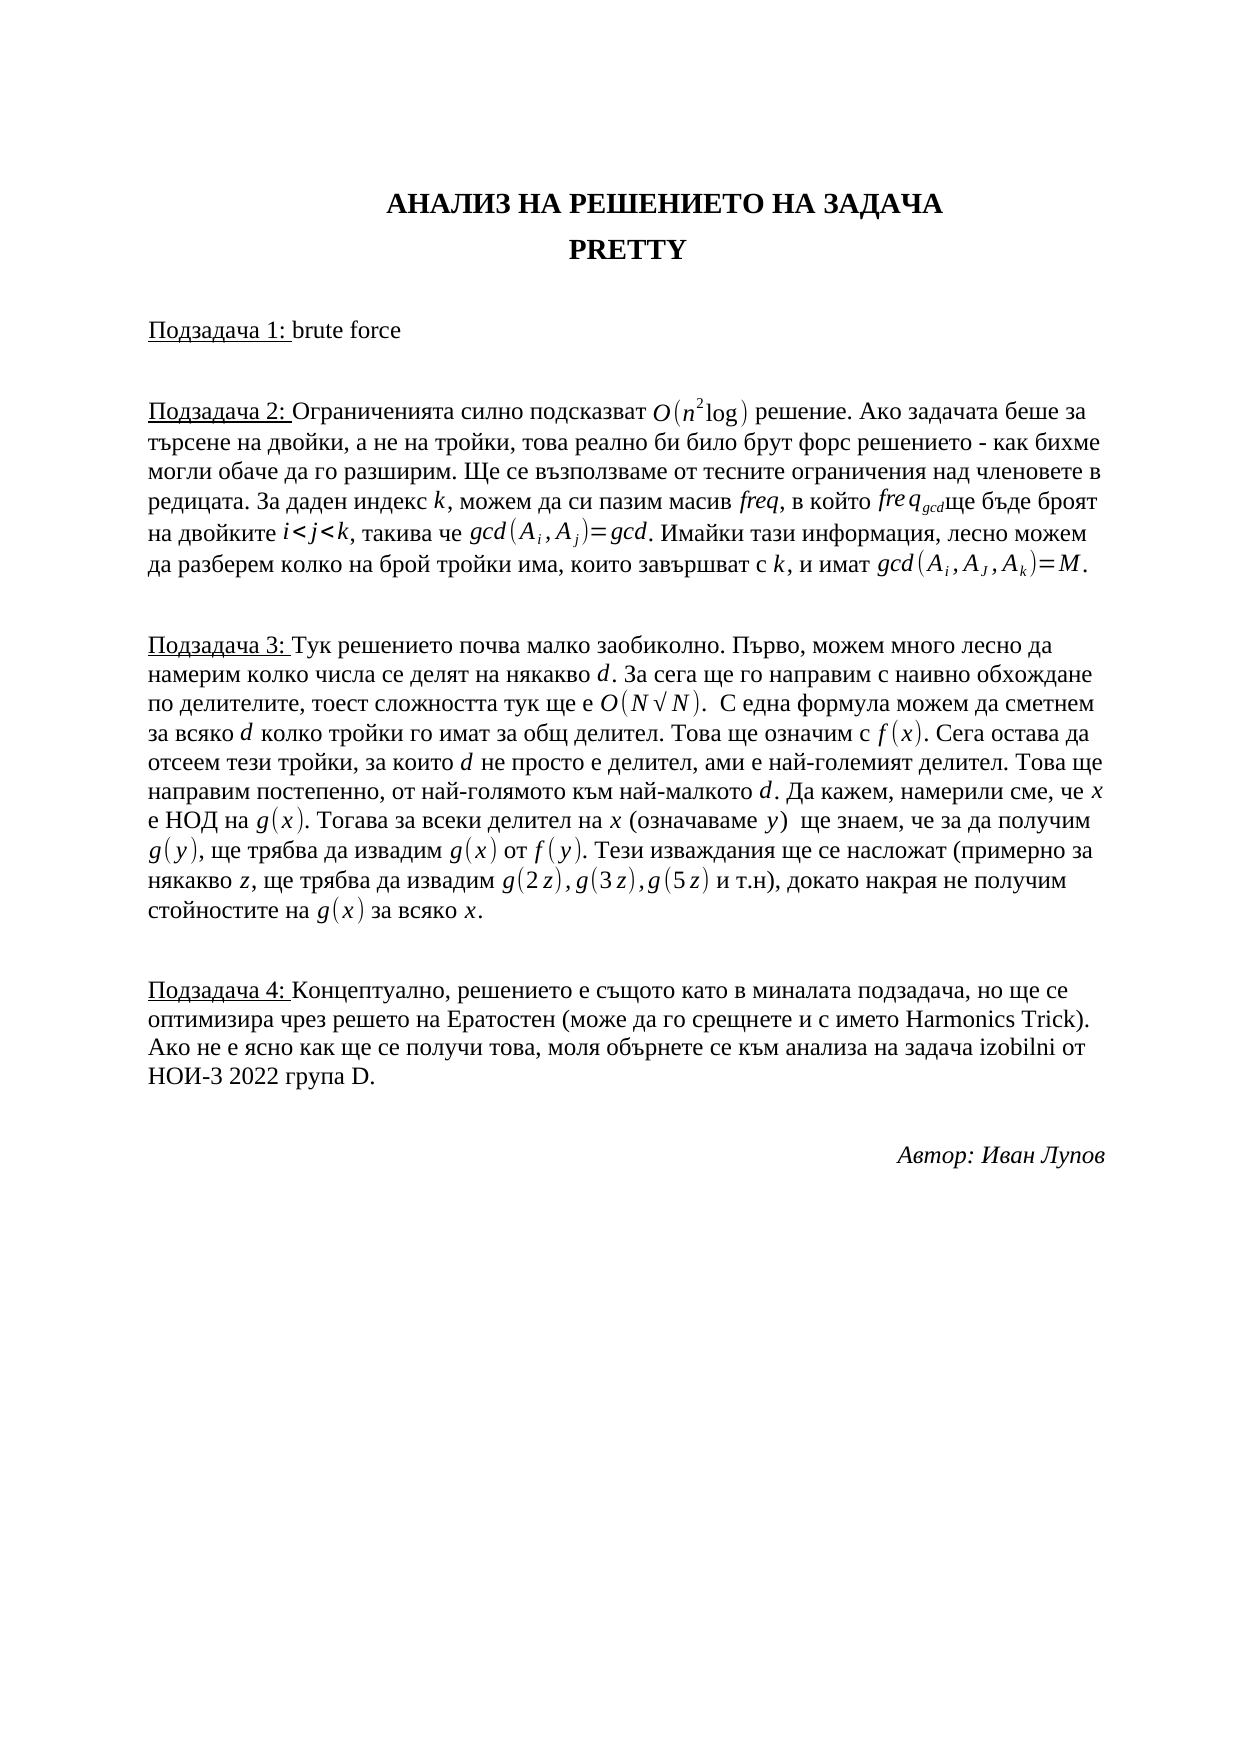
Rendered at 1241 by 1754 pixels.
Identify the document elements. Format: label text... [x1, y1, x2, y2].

text Подзадача 2: Ограниченията силно подсказват решение. Ако задачата беше за търсене на двойки, а не на тройки, това реално би било брут форс решението - как бихме могли обаче да го разширим. Ще се възползваме от тесните ограничения над членовете в редицата. За даден индекс , можем да си пазим масив , в който ще бъде броят на двойките , такива че . Имайки тази информация, лесно можем да разберем колко на брой тройки има, които завършват с , и имат . [148, 394, 1107, 580]
text PRETTY [148, 232, 1107, 266]
text Подзадача 4: Концептуално, решението е същото като в миналата подзадача, но ще се оптимизира чрез решето на Ератостен (може да го срещнете и с името Harmonics Trick). Ако не е ясно как ще се получи това, моля обърнете се към анализа на задача izobilni от НОИ-3 2022 група D. [148, 975, 1107, 1090]
text Подзадача 1: brute force [148, 316, 1107, 344]
text Подзадача 3: Тук решението почва малко заобиколно. Първо, можем много лесно да намерим колко числа се делят на някакво . За сега ще го направим с наивно обхождане по делителите, тоест сложността тук ще е . С една формула можем да сметнем за всяко колко тройки го имат за общ делител. Това ще означим с . Сега остава да отсеем тези тройки, за които не просто е делител, ами е най-големият делител. Това ще направим постепенно, от най-голямото към най-малкото . Да кажем, намерили сме, че е НОД на . Тогава за всеки делител на (означаваме ) ще знаем, че за да получим , ще трябва да извадим от . Тези изваждания ще се насложат (примерно за някакво , ще трябва да извадим и т.н), докато накрая не получим стойностите на за всяко . [148, 630, 1107, 925]
text Автор: Иван Лупов [148, 1140, 1107, 1169]
text АНАЛИЗ НА РЕШЕНИЕТО НА ЗАДАЧА [148, 186, 1107, 219]
